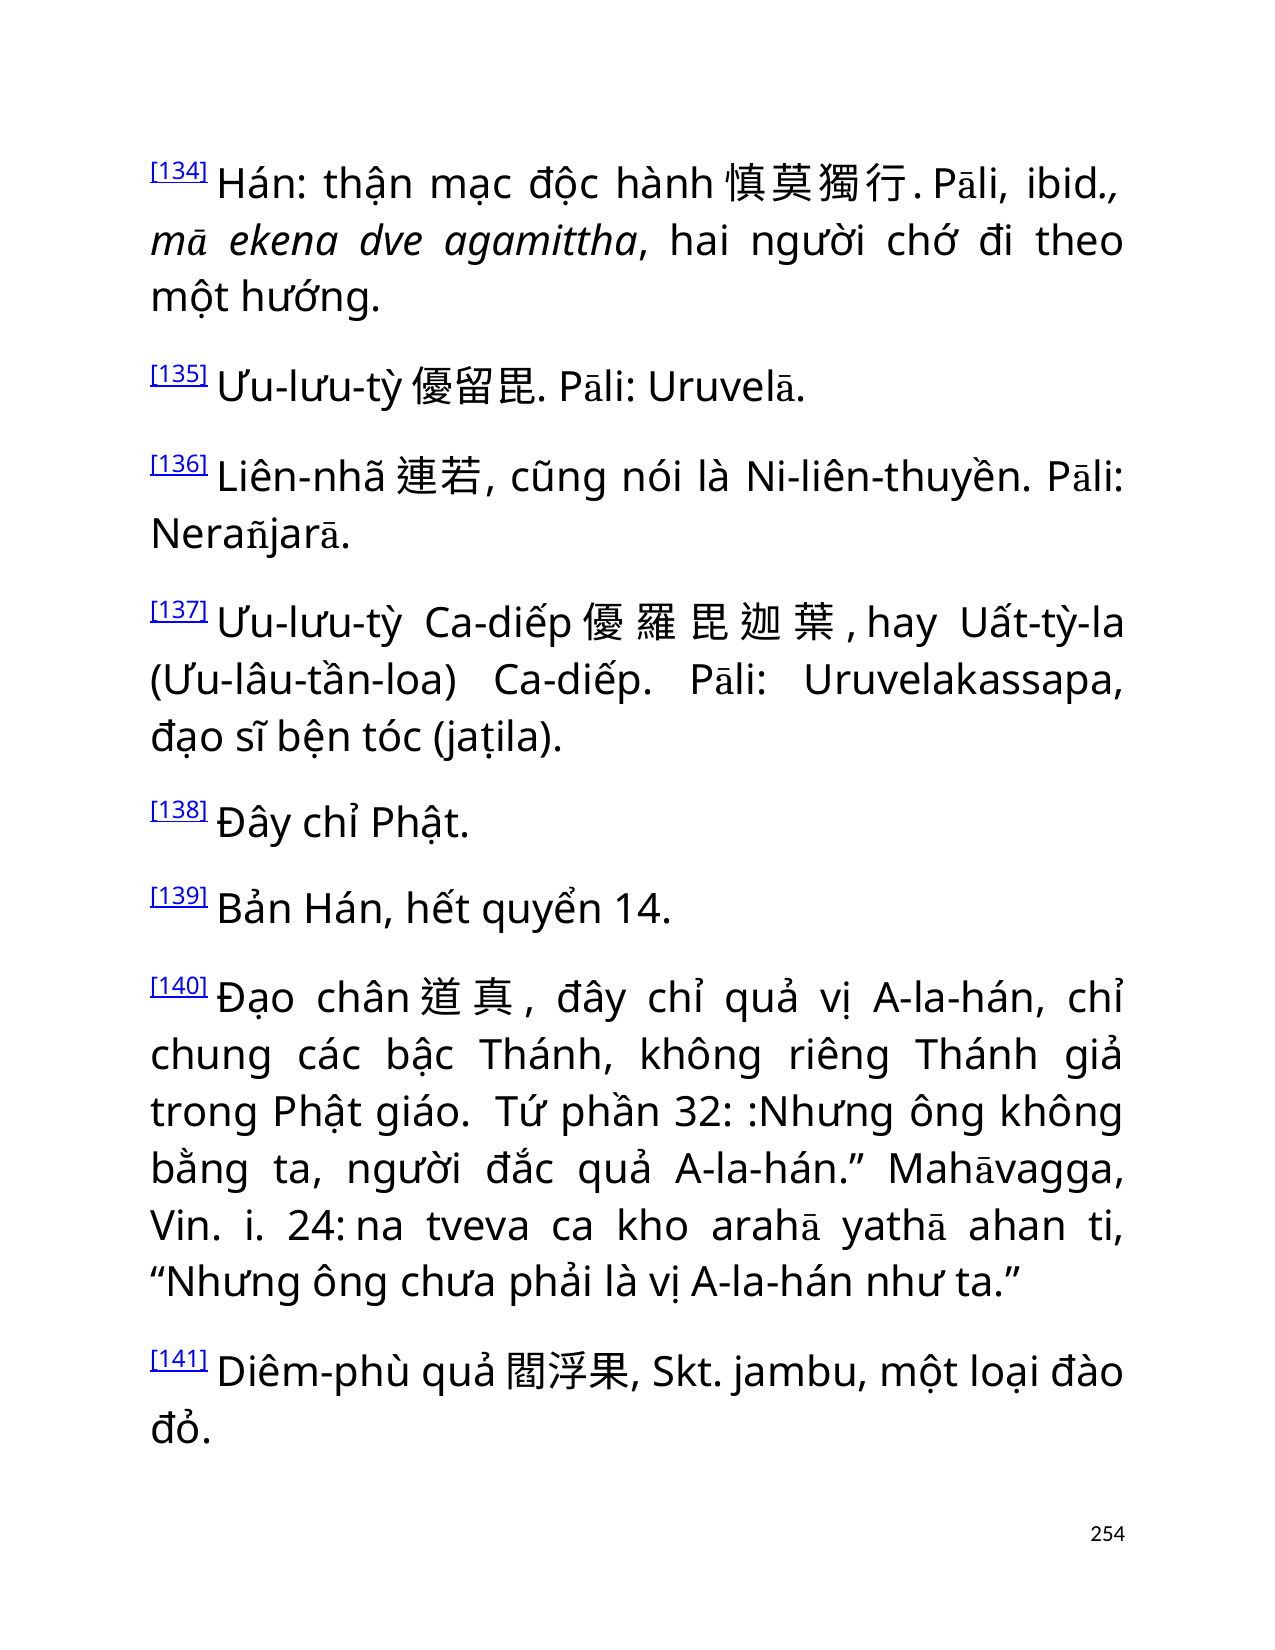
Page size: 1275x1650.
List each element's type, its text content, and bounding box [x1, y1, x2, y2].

text [137] Ưu-lưu-tỳ Ca-diếp 優羅毘迦葉, hay Uất-tỳ-la (Ưu-lâu-tần-loa) Ca-diếp. Pāli: Uruvelakassapa, đạo sĩ bện tóc (jaṭila). [150, 589, 1125, 763]
text [138] Đây chỉ Phật. [150, 793, 1125, 849]
text [139] Bản Hán, hết quyển 14. [150, 878, 1125, 935]
text [135] Ưu-lưu-tỳ 優留毘. Pāli: Uruvelā. [150, 353, 1125, 414]
text [140] Đạo chân 道真, đây chỉ quả vị A-la-hán, chỉ chung các bậc Thánh, không riêng Thánh giả trong Phật giáo. Tứ phần 32: :Nhưng ông không bằng ta, người đắc quả A-la-hán.” Mahāvagga, Vin. i. 24: na tveva ca kho arahā yathā ahan ti, “Nhưng ông chưa phải là vị A-la-hán như ta.” [150, 964, 1125, 1309]
text [134] Hán: thận mạc độc hành 慎莫獨行. Pāli, ibid., mā ekena dve agamittha, hai người chớ đi theo một hướng. [150, 150, 1125, 324]
text [136] Liên-nhã 連若, cũng nói là Ni-liên-thuyền. Pāli: Nerañjarā. [150, 443, 1125, 560]
text [141] Diêm-phù quả 閻浮果, Skt. jambu, một loại đào đỏ. [150, 1338, 1125, 1455]
